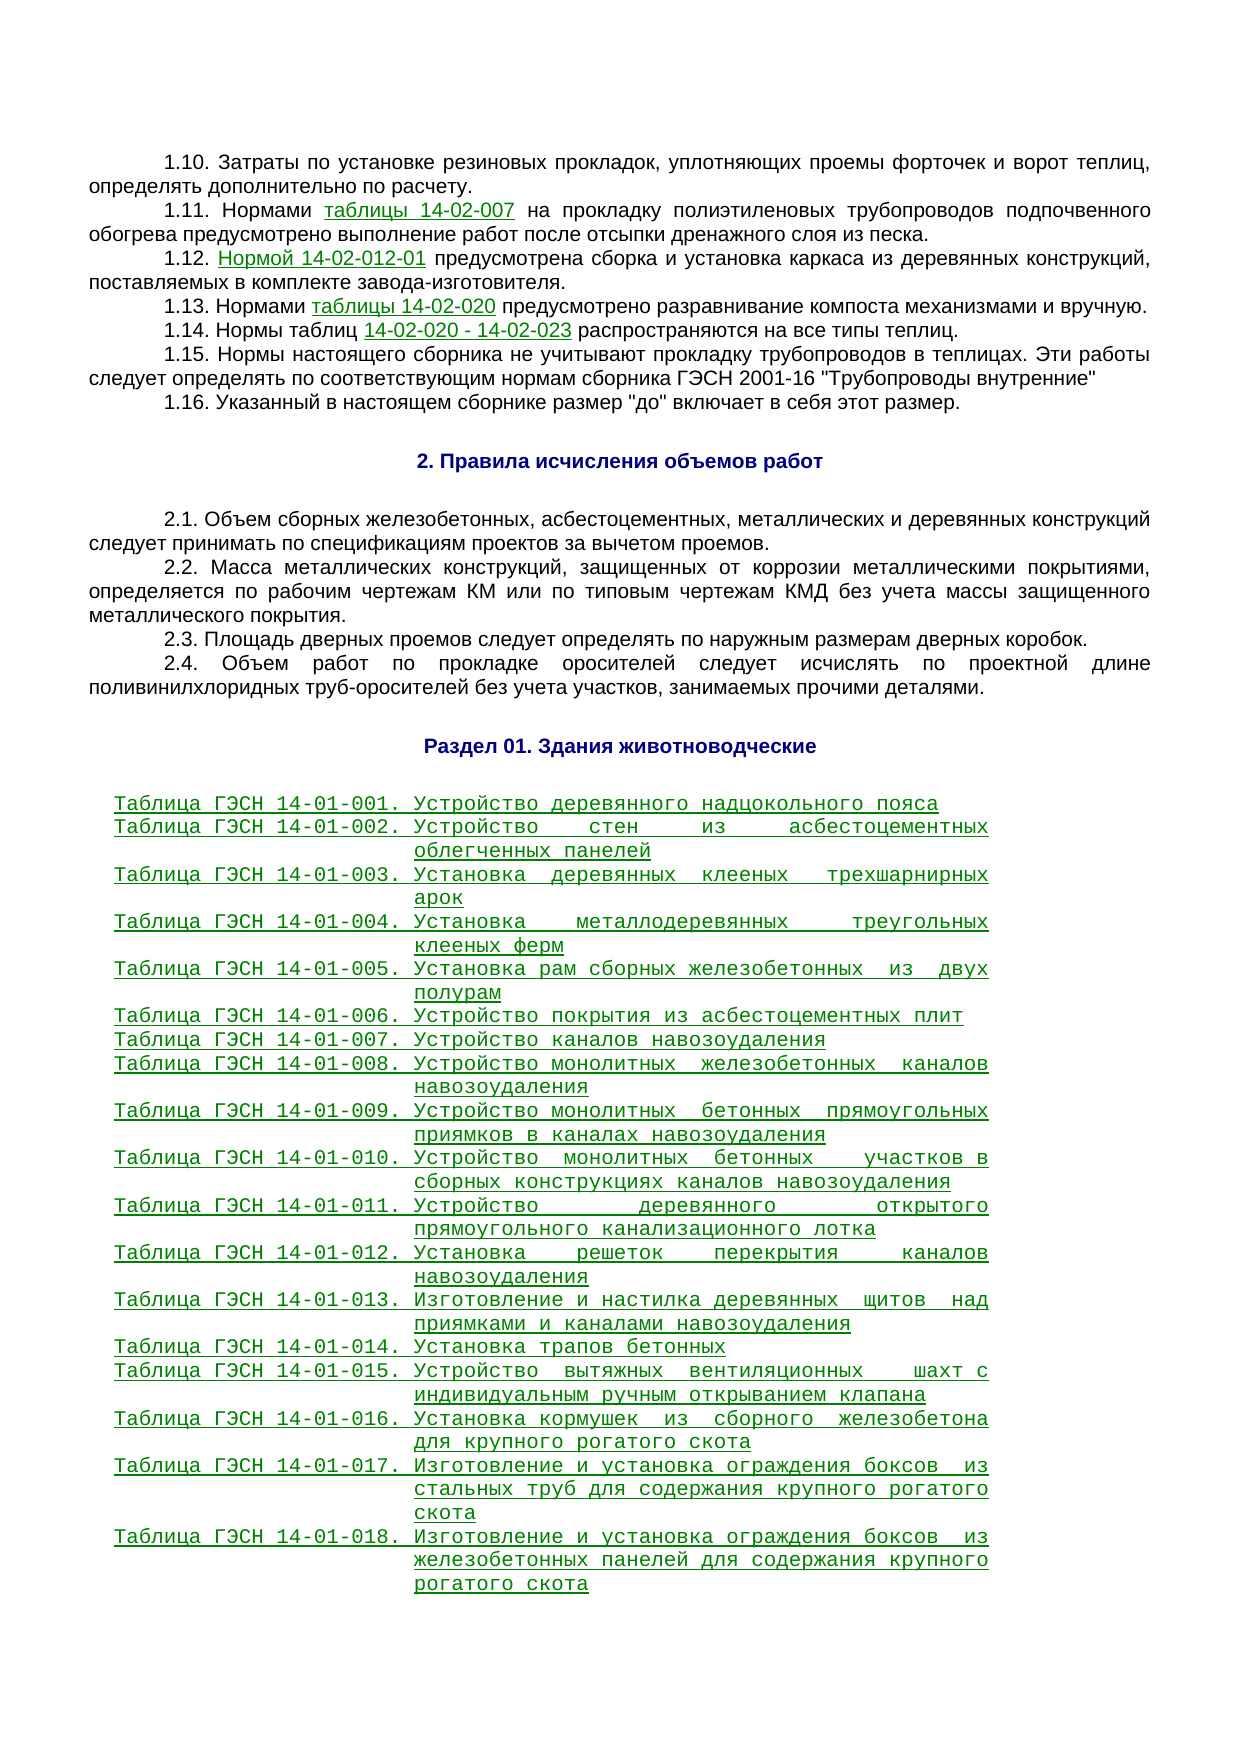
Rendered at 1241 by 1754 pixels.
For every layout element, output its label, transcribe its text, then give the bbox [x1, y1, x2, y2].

text Таблица ГЭСН 14-01-001. Устройство деревянного надцокольного пояса [88, 793, 1152, 816]
text приямками и каналами навозоудаления [88, 1313, 1152, 1337]
text Таблица ГЭСН 14-01-017. Изготовление и установка ограждения боксов из [88, 1455, 1152, 1478]
text для крупного рогатого скота [88, 1431, 1152, 1455]
text Таблица ГЭСН 14-01-016. Установка кормушек из сборного железобетона [88, 1407, 1152, 1431]
text рогатого скота [88, 1573, 1152, 1597]
text 1.13. Нормами таблицы 14-02-020 предусмотрено разравнивание компоста механизмами и вручную. [88, 294, 1152, 318]
text 2.1. Объем сборных железобетонных, асбестоцементных, металлических и деревянных конструкций следует принимать по спецификациям проектов за вычетом проемов. [88, 507, 1152, 555]
text 2.3. Площадь дверных проемов следует определять по наружным размерам дверных коробок. [88, 627, 1152, 651]
text 1.10. Затраты по установке резиновых прокладок, уплотняющих проемы форточек и ворот теплиц, определять дополнительно по расчету. [88, 150, 1152, 198]
text прямоугольного канализационного лотка [88, 1218, 1152, 1242]
list 2. Правила исчисления объемов работ [88, 448, 1152, 472]
text стальных труб для содержания крупного рогатого [88, 1478, 1152, 1502]
text железобетонных панелей для содержания крупного [88, 1549, 1152, 1573]
list Раздел 01. Здания животноводческие [88, 734, 1152, 758]
text приямков в каналах навозоудаления [88, 1124, 1152, 1147]
text Таблица ГЭСН 14-01-018. Изготовление и установка ограждения боксов из [88, 1526, 1152, 1549]
text сборных конструкциях каналов навозоудаления [88, 1171, 1152, 1195]
text клееных ферм [88, 934, 1152, 958]
text Таблица ГЭСН 14-01-014. Установка трапов бетонных [88, 1337, 1152, 1360]
text 1.16. Указанный в настоящем сборнике размер "до" включает в себя этот размер. [88, 389, 1152, 413]
text арок [88, 887, 1152, 911]
text Таблица ГЭСН 14-01-011. Устройство деревянного открытого [88, 1195, 1152, 1218]
text Таблица ГЭСН 14-01-007. Устройство каналов навозоудаления [88, 1029, 1152, 1053]
text облегченных панелей [88, 840, 1152, 864]
text Таблица ГЭСН 14-01-002. Устройство стен из асбестоцементных [88, 816, 1152, 840]
text индивидуальным ручным открыванием клапана [88, 1384, 1152, 1407]
text Таблица ГЭСН 14-01-013. Изготовление и настилка деревянных щитов над [88, 1289, 1152, 1313]
text Таблица ГЭСН 14-01-015. Устройство вытяжных вентиляционных шахт с [88, 1360, 1152, 1384]
text Таблица ГЭСН 14-01-004. Установка металлодеревянных треугольных [88, 911, 1152, 934]
text полурам [88, 982, 1152, 1006]
text скота [88, 1502, 1152, 1526]
text Таблица ГЭСН 14-01-012. Установка решеток перекрытия каналов [88, 1242, 1152, 1266]
text Таблица ГЭСН 14-01-006. Устройство покрытия из асбестоцементных плит [88, 1006, 1152, 1029]
text навозоудаления [88, 1266, 1152, 1289]
text 1.11. Нормами таблицы 14-02-007 на прокладку полиэтиленовых трубопроводов подпочвенного обогрева предусмотрено выполнение работ после отсыпки дренажного слоя из песка. [88, 198, 1152, 246]
text 1.15. Нормы настоящего сборника не учитывают прокладку трубопроводов в теплицах. Эти работы следует определять по соответствующим нормам сборника ГЭСН 2001-16 "Трубопроводы внутренние" [88, 342, 1152, 389]
text навозоудаления [88, 1076, 1152, 1100]
text 2.2. Масса металлических конструкций, защищенных от коррозии металлическими покрытиями, определяется по рабочим чертежам КМ или по типовым чертежам КМД без учета массы защищенного металлического покрытия. [88, 555, 1152, 627]
text 1.12. Нормой 14-02-012-01 предусмотрена сборка и установка каркаса из деревянных конструкций, поставляемых в комплекте завода-изготовителя. [88, 246, 1152, 294]
text 2.4. Объем работ по прокладке оросителей следует исчислять по проектной длине поливинилхлоридных труб-оросителей без учета участков, занимаемых прочими деталями. [88, 651, 1152, 699]
text Таблица ГЭСН 14-01-008. Устройство монолитных железобетонных каналов [88, 1053, 1152, 1076]
text Таблица ГЭСН 14-01-009. Устройство монолитных бетонных прямоугольных [88, 1100, 1152, 1124]
text Таблица ГЭСН 14-01-003. Установка деревянных клееных трехшарнирных [88, 864, 1152, 887]
text 1.14. Нормы таблиц 14-02-020 - 14-02-023 распространяются на все типы теплиц. [88, 318, 1152, 342]
text Таблица ГЭСН 14-01-010. Устройство монолитных бетонных участков в [88, 1147, 1152, 1171]
text Таблица ГЭСН 14-01-005. Установка рам сборных железобетонных из двух [88, 958, 1152, 982]
